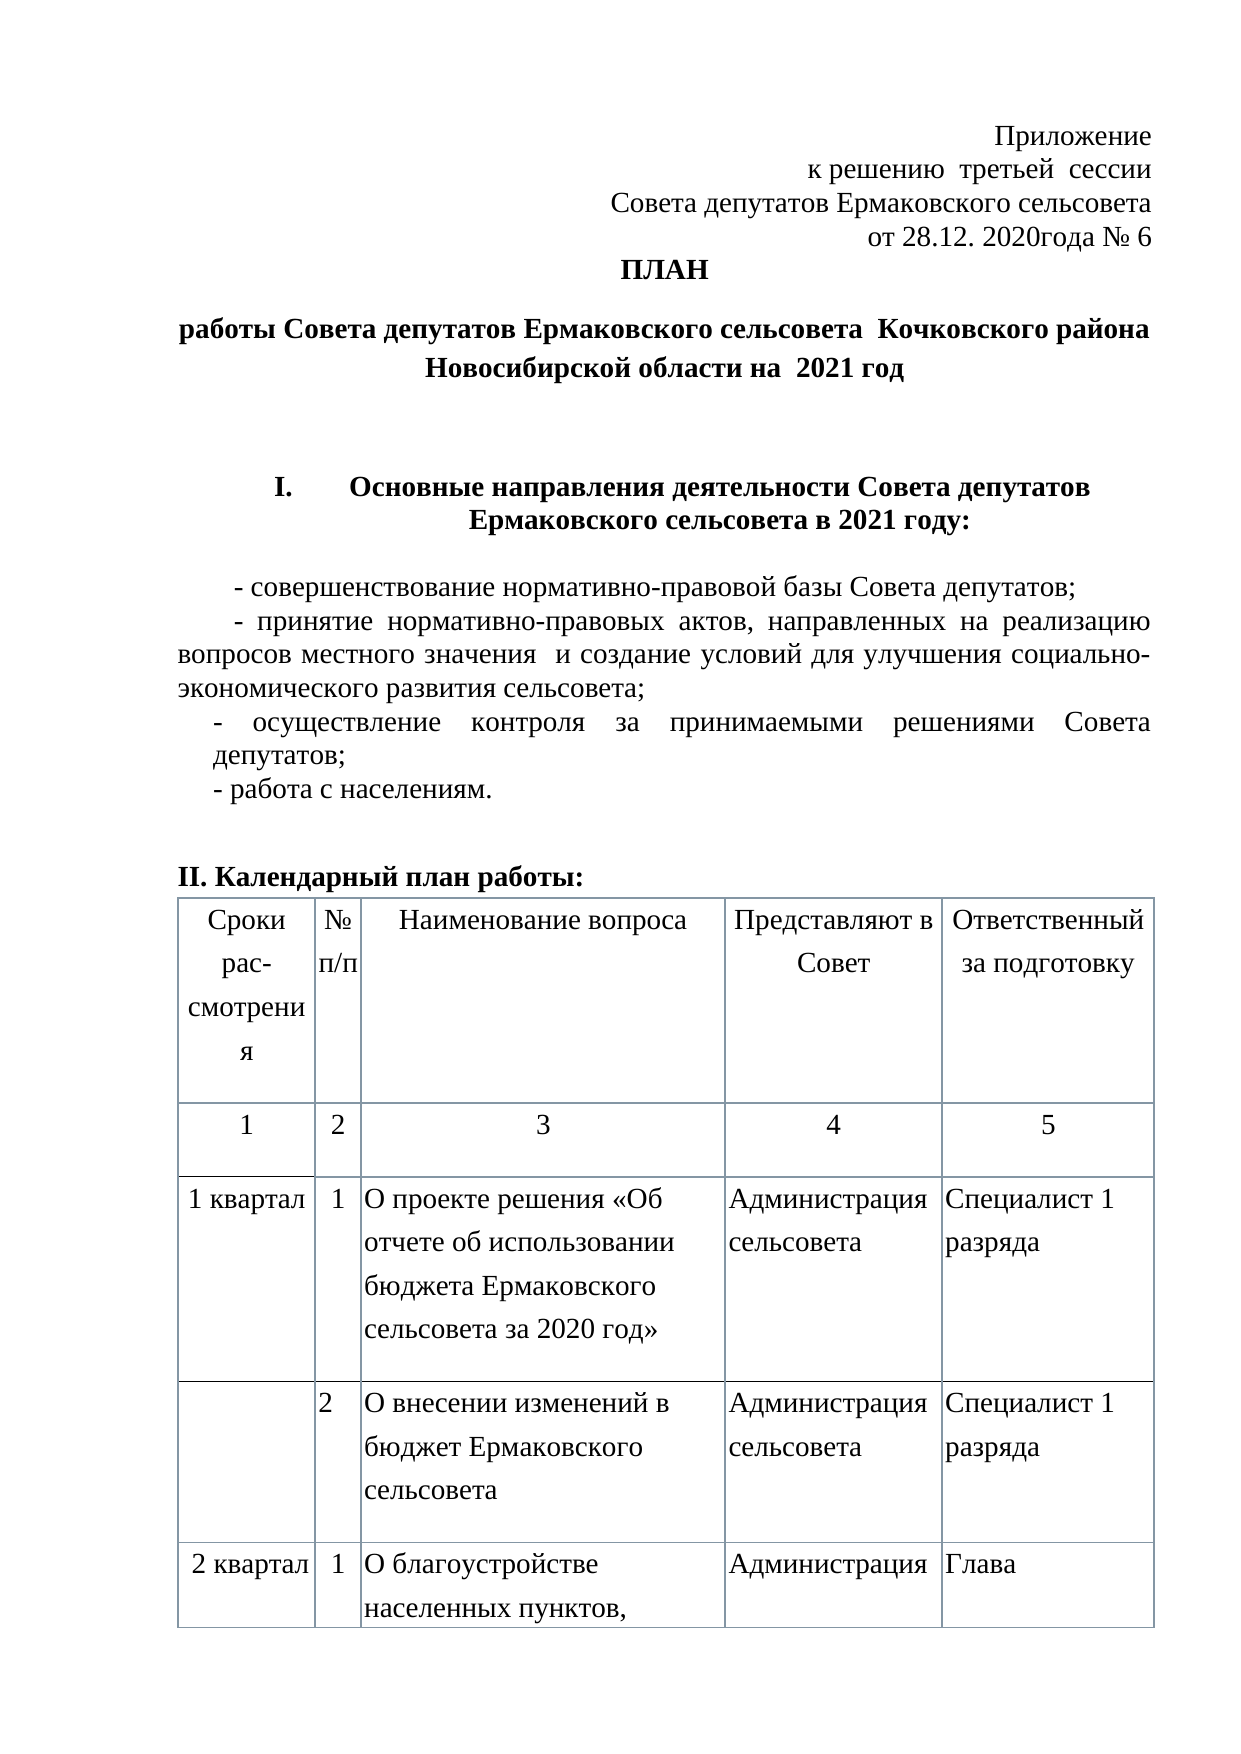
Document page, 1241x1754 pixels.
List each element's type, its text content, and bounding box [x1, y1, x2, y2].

table_header № п/п [316, 899, 360, 1102]
text работы Совета депутатов Ермаковского сельсовета Кочковского района Новосибирской области на 2021 год [177, 312, 1152, 384]
text - совершенствование нормативно-правовой базы Совета депутатов; [177, 569, 1152, 603]
table_header Сроки рас- смотрения [179, 899, 314, 1102]
table_cell Специалист 1 разряда [943, 1382, 1153, 1542]
table_cell 2 [316, 1382, 360, 1542]
table_header Представляют в Совет [726, 899, 941, 1102]
table_cell 1 [316, 1178, 360, 1381]
table_cell 3 [362, 1104, 724, 1176]
text - работа с населениям. [213, 771, 1152, 804]
text - осуществление контроля за принимаемыми решениями Совета депутатов; [213, 704, 1152, 771]
text ПЛАН [177, 252, 1152, 286]
table_cell Специалист 1 разряда [943, 1178, 1153, 1381]
table_cell [179, 1382, 314, 1542]
list Основные направления деятельности Совета депутатов Ермаковского сельсовета в 2021 году: [213, 469, 1152, 536]
table_cell Глава сельсовета [943, 1543, 1153, 1627]
table_cell 2 квартал [179, 1543, 314, 1627]
text от 28.12. 2020года № 6 [177, 219, 1152, 252]
text - принятие нормативно-правовых актов, направленных на реализацию вопросов местного значения и создание условий для улучшения социально-экономического развития сельсовета; [177, 603, 1152, 704]
table_cell О внесении изменений в бюджет Ермаковского сельсовета [362, 1382, 724, 1542]
table_cell 1 [316, 1543, 360, 1627]
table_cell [726, 1543, 941, 1627]
table_header Ответственный за подготовку [943, 899, 1153, 1102]
text ΙΙ. Календарный план работы: [177, 859, 1152, 892]
table_cell Администрация сельсовета [726, 1178, 941, 1381]
table_header Наименование вопроса [362, 899, 724, 1102]
text к решению третьей сессии [177, 152, 1152, 185]
table_cell Администрация сельсовета [726, 1382, 941, 1542]
table_cell 1 квартал [179, 1177, 314, 1381]
table_cell 4 [726, 1104, 941, 1176]
table_cell 1 [179, 1104, 314, 1176]
text Приложение [177, 118, 1152, 152]
table_cell О проекте решения «Об отчете об использовании бюджета Ермаковского сельсовета за 2020 год» [362, 1178, 724, 1381]
text Совета депутатов Ермаковского сельсовета [177, 185, 1152, 219]
table_cell 5 [943, 1104, 1153, 1176]
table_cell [362, 1543, 724, 1627]
table_cell 2 [316, 1104, 360, 1176]
